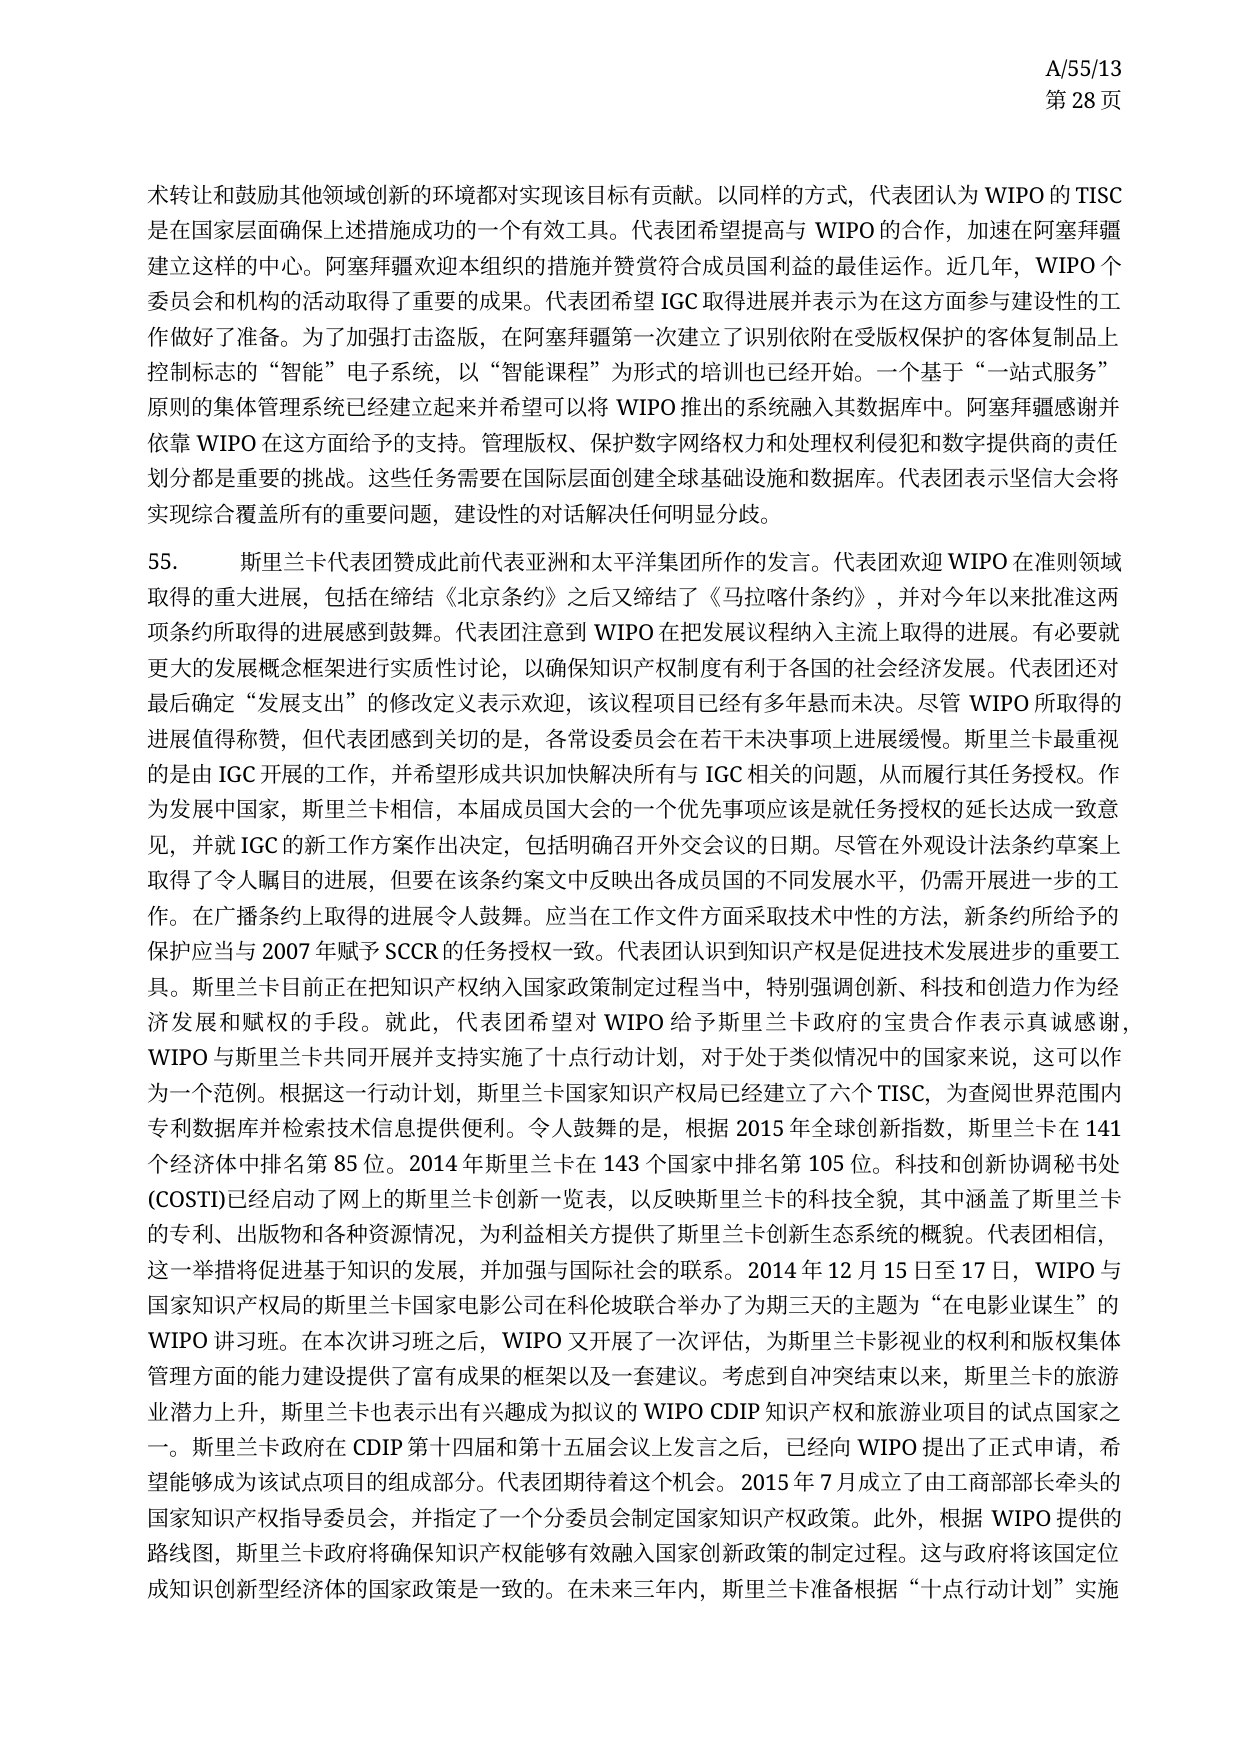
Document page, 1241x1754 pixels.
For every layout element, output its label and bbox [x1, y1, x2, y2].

list [148, 541, 1122, 1603]
list [148, 174, 1122, 528]
